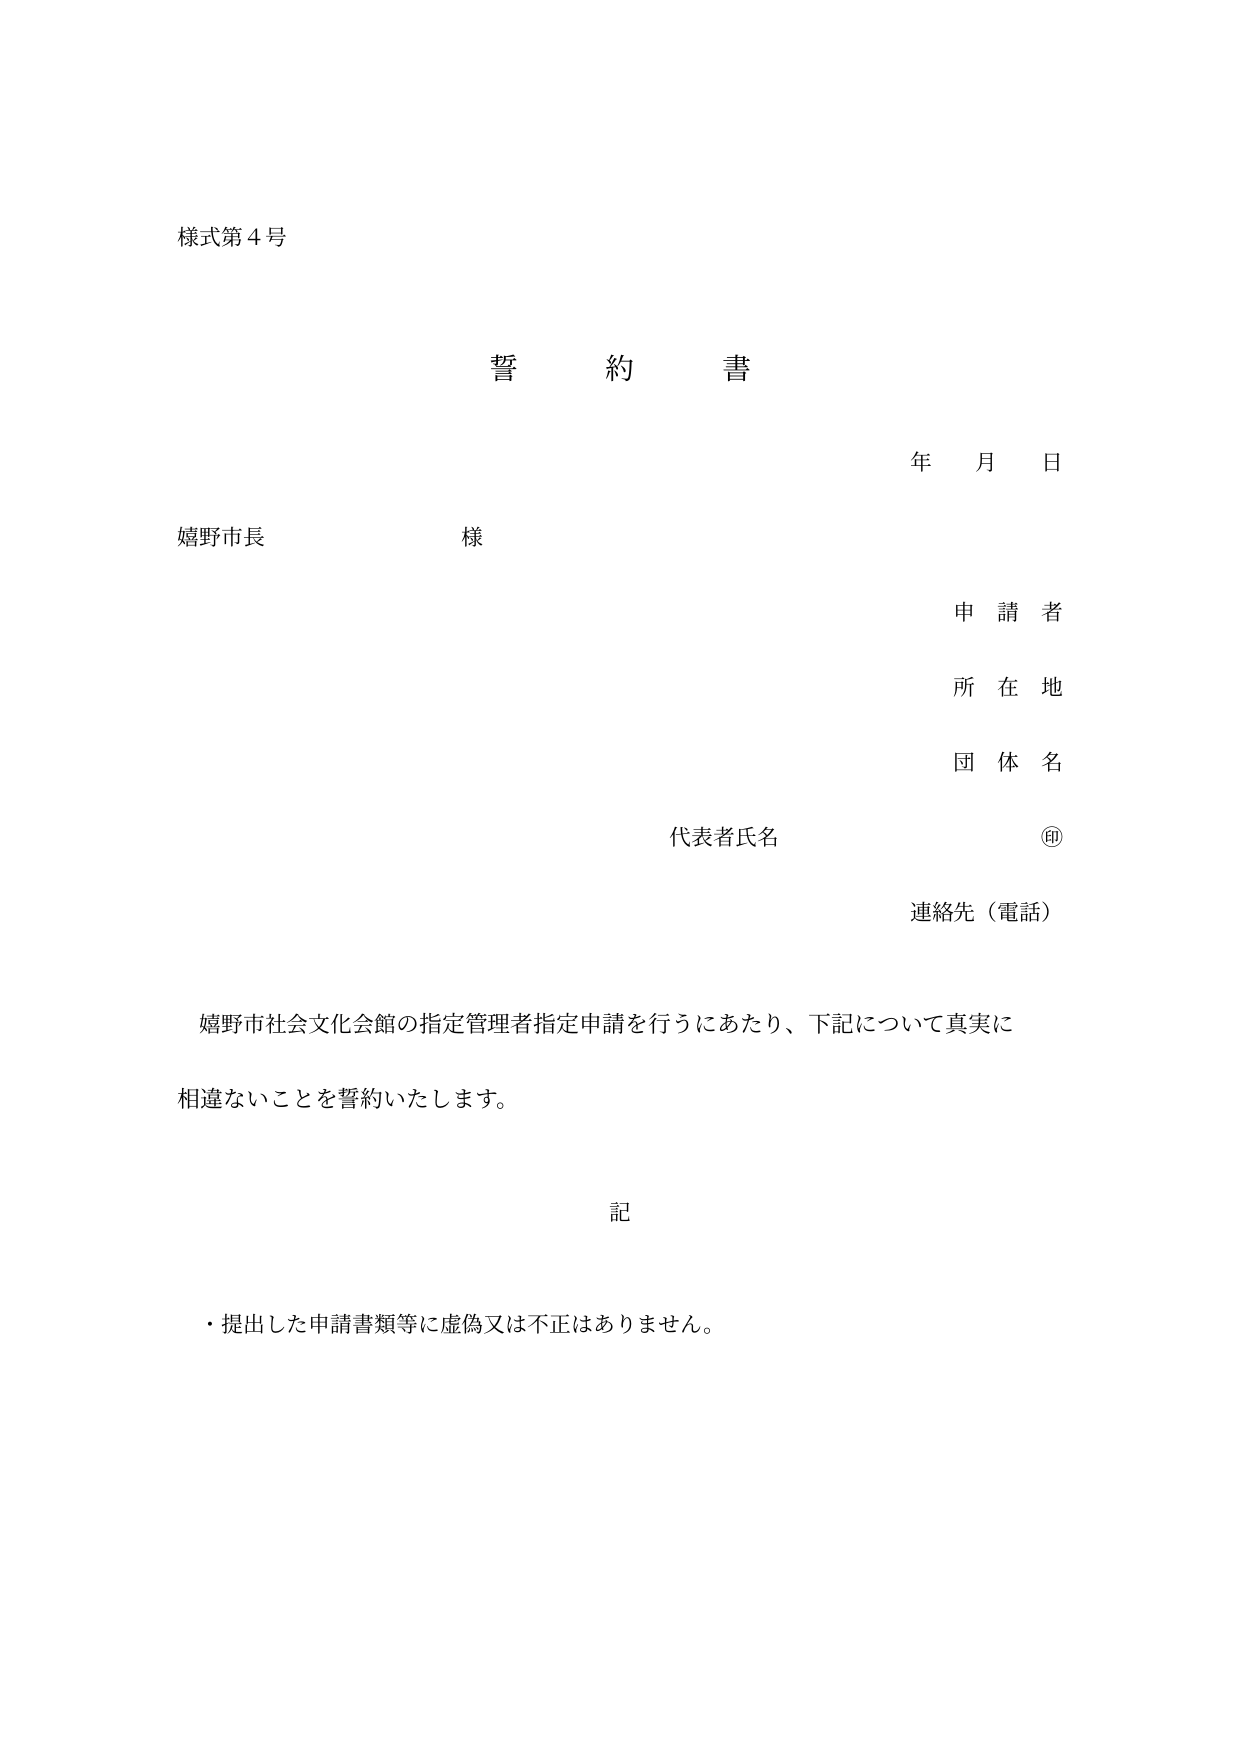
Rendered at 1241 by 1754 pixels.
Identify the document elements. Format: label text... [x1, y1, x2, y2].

text 代表者氏名 ㊞ [177, 817, 1063, 854]
text 年 月 日 [177, 442, 1063, 479]
subtitle 記 [177, 1192, 1063, 1229]
text 申 請 者 [177, 592, 1063, 629]
text 団 体 名 [177, 742, 1063, 779]
text ・提出した申請書類等に虚偽又は不正はありません。 [177, 1304, 1063, 1342]
text 嬉野市長 様 [177, 517, 1063, 554]
text 所 在 地 [177, 667, 1063, 704]
text 誓 約 書 [177, 329, 1063, 404]
text 嬉野市社会文化会館の指定管理者指定申請を行うにあたり、下記について真実に [177, 1004, 1063, 1042]
text 連絡先（電話） [177, 892, 1063, 929]
text 様式第４号 [177, 217, 1063, 254]
text 相違ないことを誓約いたします。 [177, 1079, 1063, 1117]
